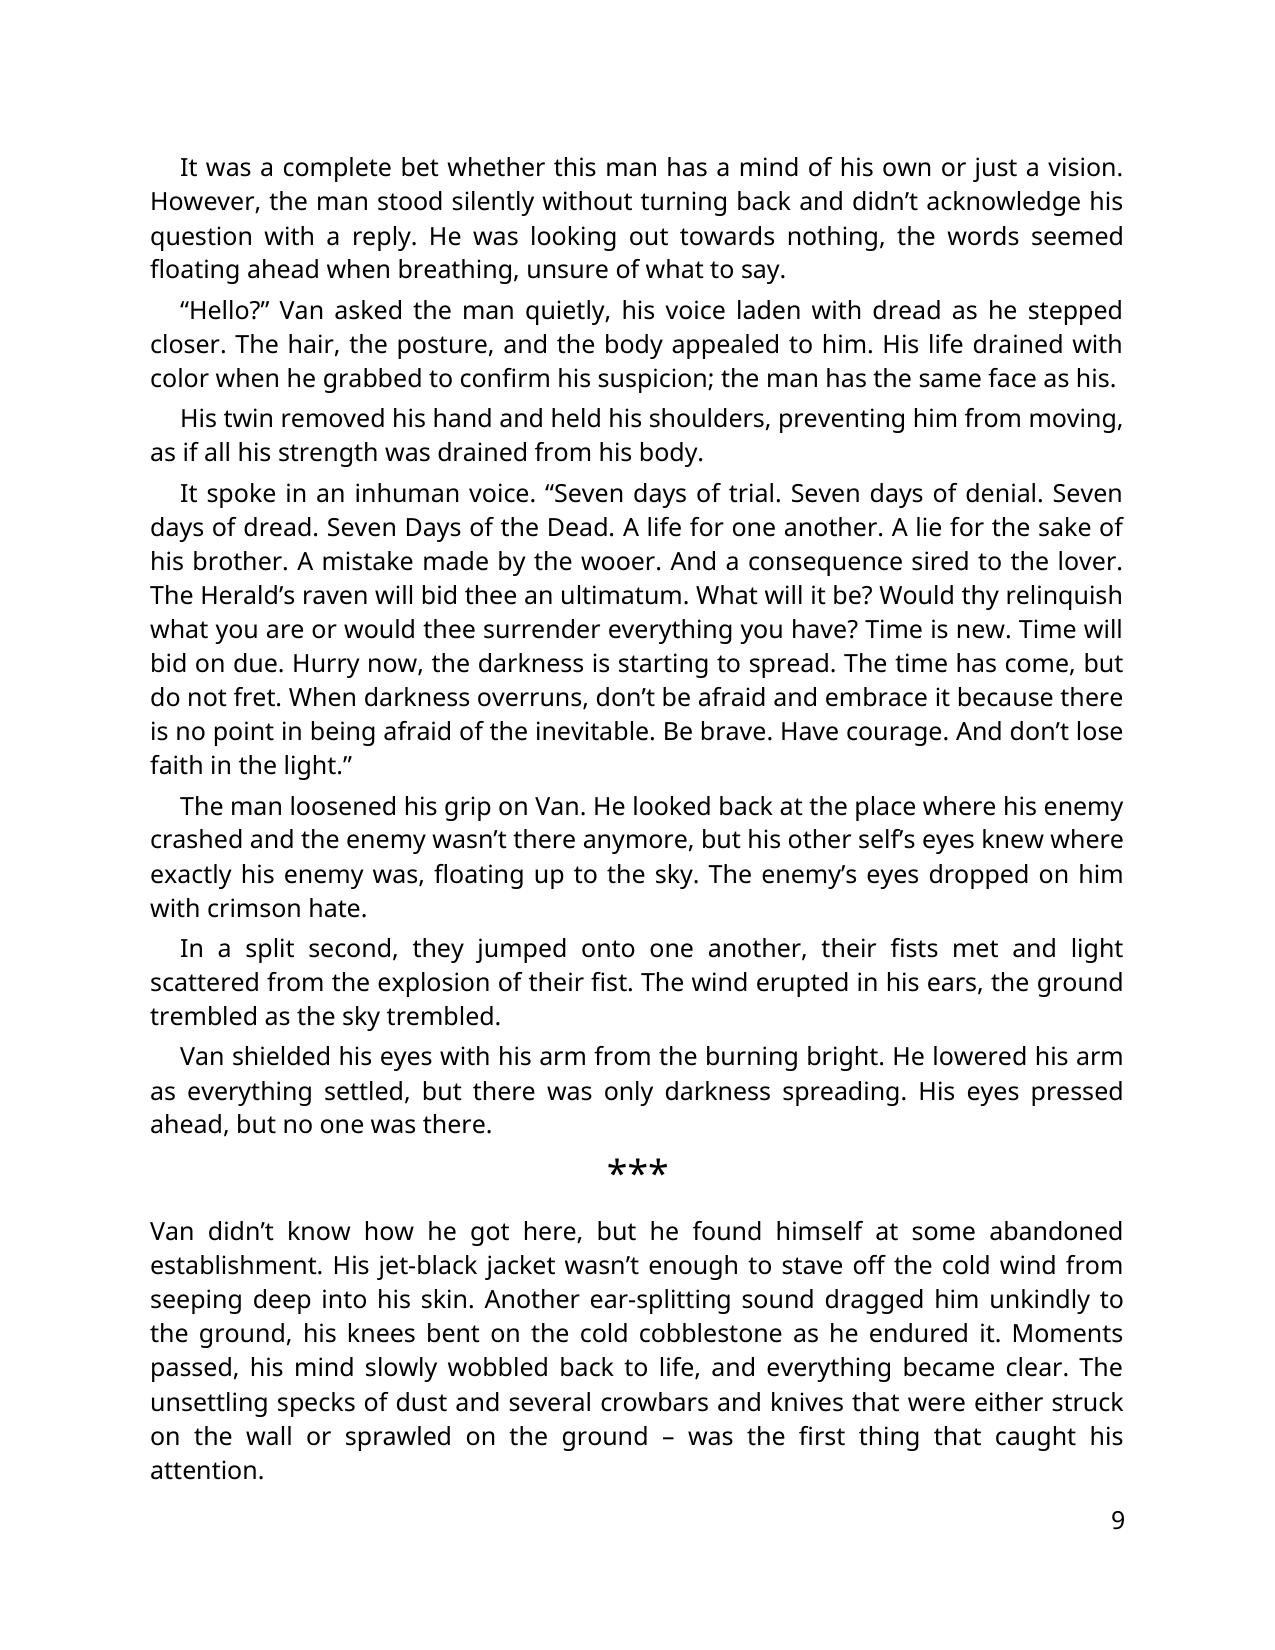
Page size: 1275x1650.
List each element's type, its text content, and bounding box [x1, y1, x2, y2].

text The man loosened his grip on Van. He looked back at the place where his enemy crashed and the enemy wasn’t there anymore, but his other self’s eyes knew where exactly his enemy was, floating up to the sky. The enemy’s eyes dropped on him with crimson hate. [150, 788, 1125, 924]
text It was a complete bet whether this man has a mind of his own or just a vision. However, the man stood silently without turning back and didn’t acknowledge his question with a reply. He was looking out towards nothing, the words seemed floating ahead when breathing, unsure of what to say. [150, 150, 1125, 286]
text It spoke in an inhuman voice. “Seven days of trial. Seven days of denial. Seven days of dread. Seven Days of the Dead. A life for one another. A lie for the sake of his brother. A mistake made by the wooer. And a consequence sired to the lover. The Herald’s raven will bid thee an ultimatum. What will it be? Would thy relinquish what you are or would thee surrender everything you have? Time is new. Time will bid on due. Hurry now, the darkness is starting to spread. The time has come, but do not fret. When darkness overruns, don’t be afraid and embrace it because there is no point in being afraid of the inevitable. Be brave. Have courage. And don’t lose faith in the light.” [150, 475, 1125, 782]
text Van didn’t know how he got here, but he found himself at some abandoned establishment. His jet-black jacket wasn’t enough to stave off the cold wind from seeping deep into his skin. Another ear-splitting sound dragged him unkindly to the ground, his knees bent on the cold cobblestone as he endured it. Moments passed, his mind slowly wobbled back to life, and everything became clear. The unsettling specks of dust and several crowbars and knives that were either struck on the wall or sprawled on the ground – was the first thing that caught his attention. [150, 1214, 1125, 1486]
text Van shielded his eyes with his arm from the burning bright. He lowered his arm as everything settled, but there was only darkness spreading. His eyes pressed ahead, but no one was there. [150, 1039, 1125, 1141]
text “Hello?” Van asked the man quietly, his voice laden with dread as he stepped closer. The hair, the posture, and the body appealed to him. His life drained with color when he grabbed to confirm his suspicion; the man has the same face as his. [150, 292, 1125, 395]
text In a split second, they jumped onto one another, their fists met and light scattered from the explosion of their fist. The wind erupted in his ears, the ground trembled as the sky trembled. [150, 931, 1125, 1033]
text *** [150, 1147, 1125, 1198]
text His twin removed his hand and held his shoulders, preventing him from moving, as if all his strength was drained from his body. [150, 401, 1125, 469]
